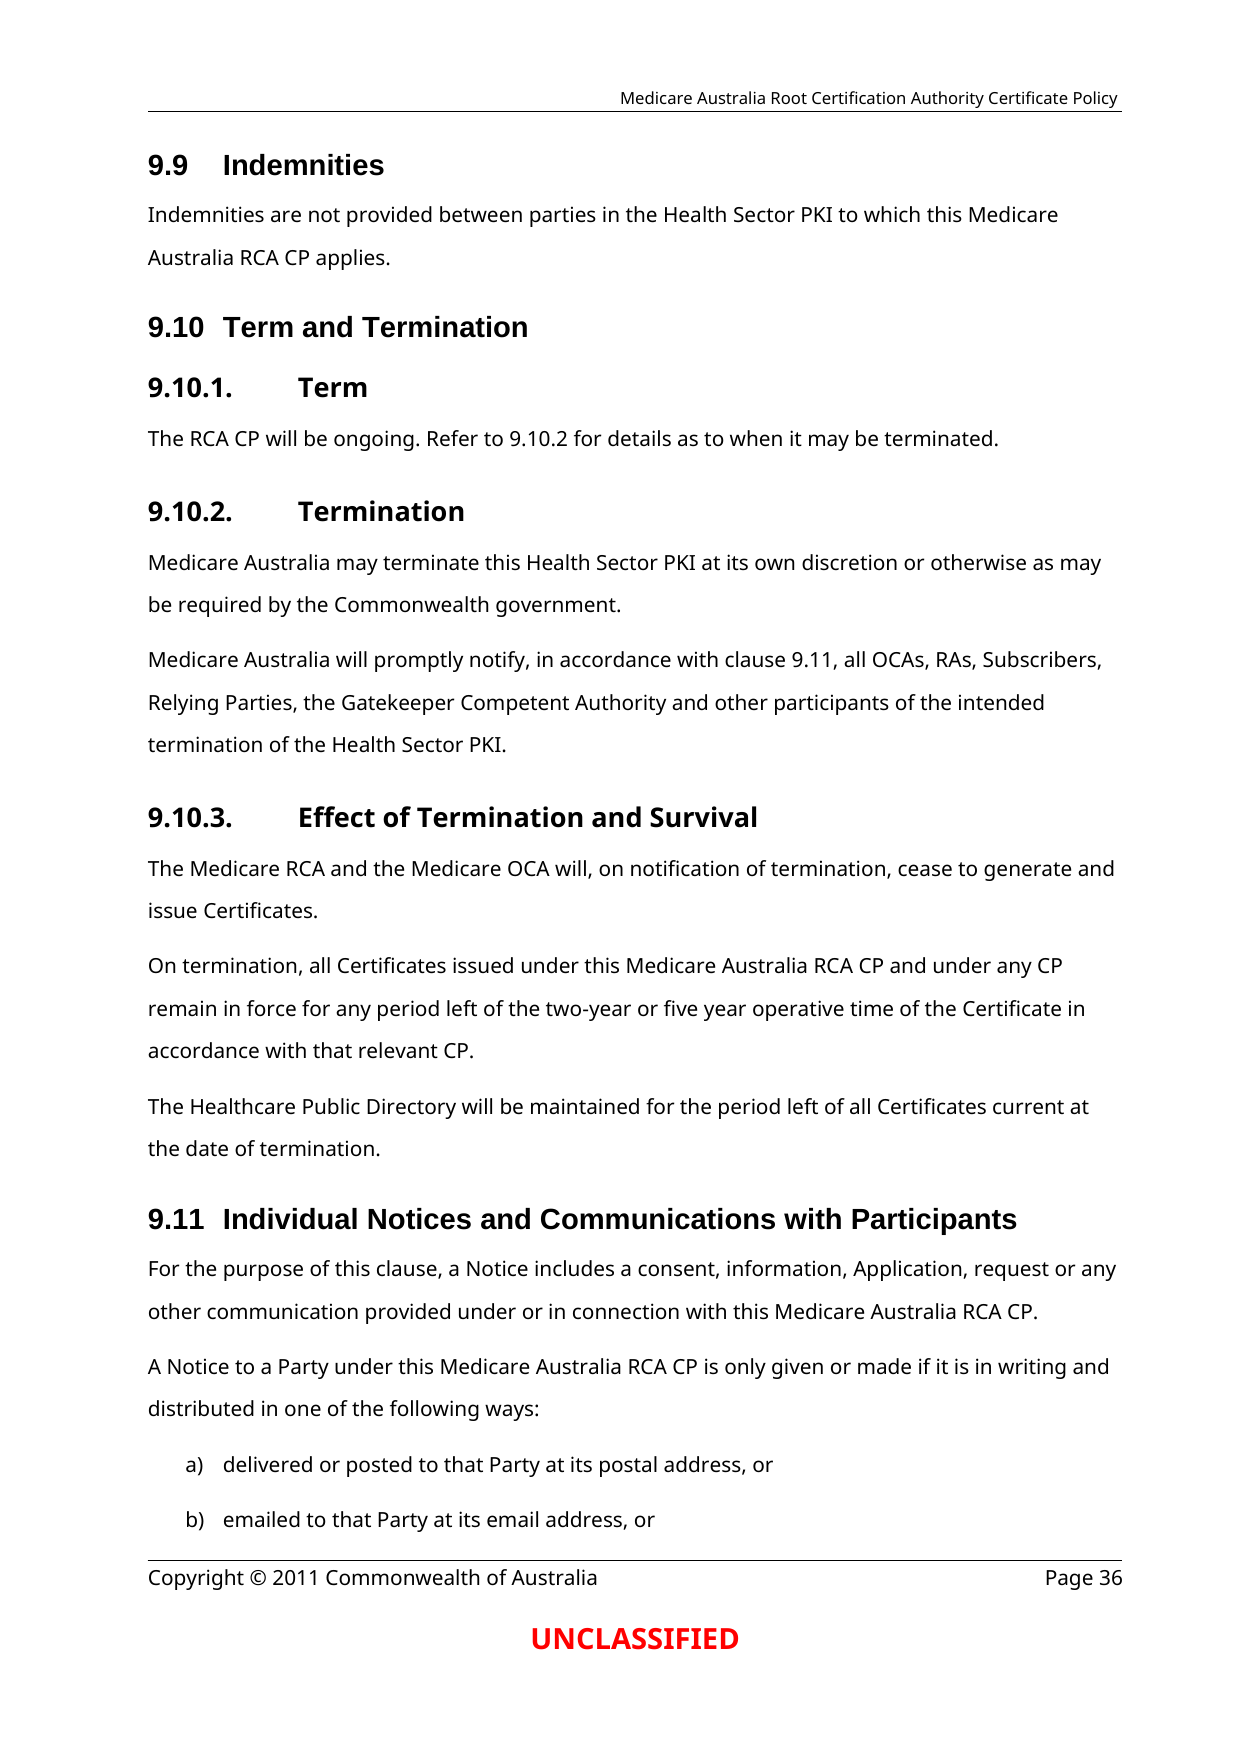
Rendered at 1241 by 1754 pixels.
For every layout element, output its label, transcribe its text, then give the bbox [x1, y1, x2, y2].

text Medicare will promptly notify, in accordance with clause 9.11, all OCAs, RAs, Subscribers, Relying Parties, the Gatekeeper Competent Authority and other participants of the intended termination of the Health Sector . [148, 645, 1122, 759]
list delivered or posted to that Party at its postal address, or [185, 1450, 1122, 1478]
text The Healthcare Public Directory will be maintained for the period left of all Certificates current at the date of termination. [148, 1092, 1122, 1163]
subtitle Term [148, 369, 1122, 406]
subtitle Termination [148, 492, 1122, 529]
text On termination, all Certificates issued under this Medicare Australia RCA CP and under any CP remain in force for any period left of the two-year or five year operative time of the Certificate in accordance with that relevant CP. [148, 951, 1122, 1065]
subtitle Indemnities [148, 148, 1122, 181]
list emailed to that Party at its email address, or [185, 1505, 1122, 1533]
subtitle Term and Termination [148, 310, 1122, 344]
subtitle Individual Notices and Communications with Participants [148, 1202, 1122, 1236]
text Indemnities are not provided between parties in the Health Sector to which this Medicare Australia RCA CP applies. [148, 200, 1122, 271]
text The Medicare RCA and the Medicare will, on notification of termination, cease to generate and issue Certificates. [148, 854, 1122, 925]
text Medicare may terminate this Health Sector at its own discretion or otherwise as may be required by the Commonwealth government. [148, 548, 1122, 619]
text The RCA CP will be ongoing. Refer to 9.10.2 for details as to when it may be terminated. [148, 424, 1122, 453]
text A Notice to a Party under this Medicare Australia RCA CP is only given or made if it is in writing and distributed in one of the following ways: [148, 1352, 1122, 1423]
subtitle Effect of Termination and Survival [148, 798, 1122, 835]
text For the purpose of this clause, a Notice includes a consent, information, Application, request or any other communication provided under or in connection with this Medicare Australia RCA CP. [148, 1254, 1122, 1325]
